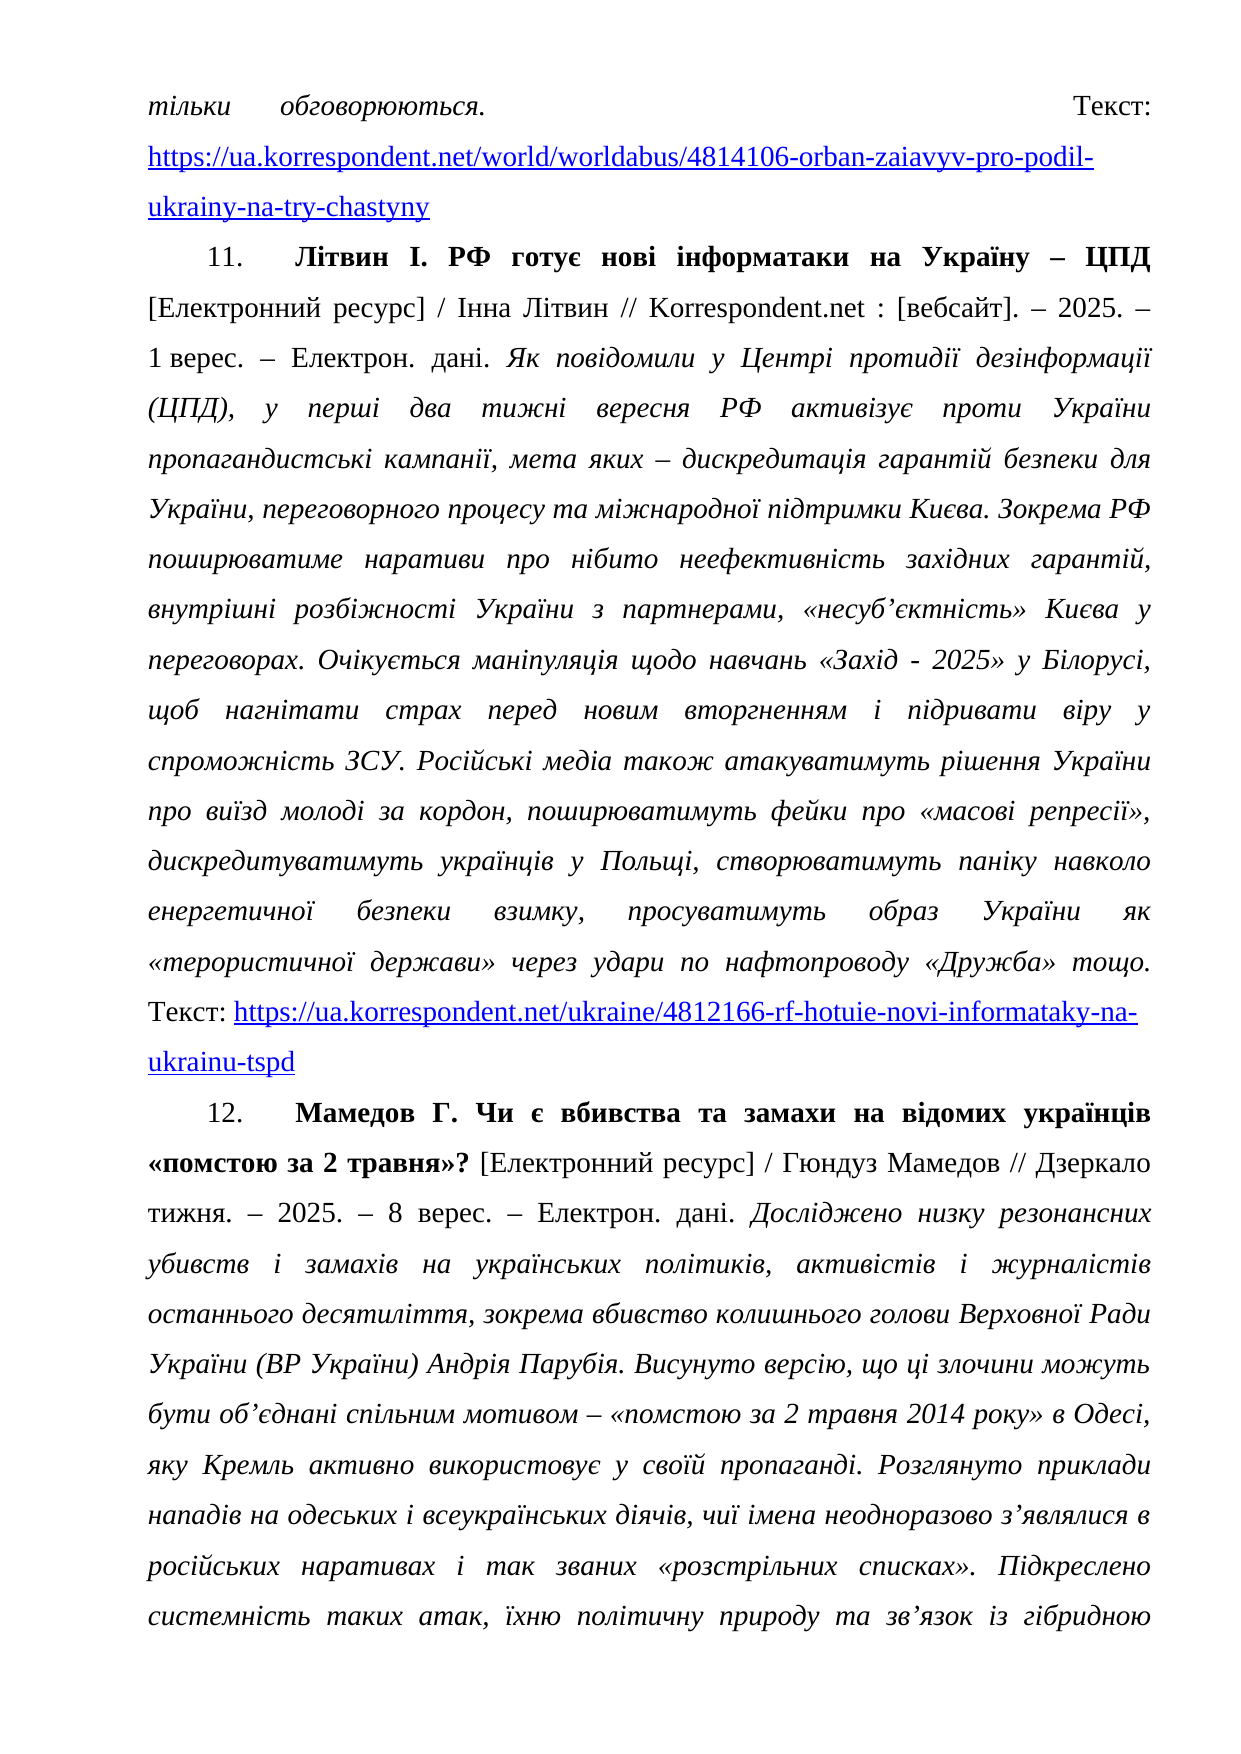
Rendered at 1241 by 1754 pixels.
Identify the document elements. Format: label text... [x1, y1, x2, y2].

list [148, 88, 1152, 223]
list Літвин І. РФ готує нові інформатаки на Україну – ЦПД [Електронний ресурс] / Інна Літвин // Korrespondent.net : [вебсайт]. – 2025. – 1 верес. – Електрон. дані. Як повідомили у Центрі протидії дезінформації (ЦПД), у перші два тижні вересня РФ активізує проти України пропагандистські кампанії, мета яких – дискредитація гарантій безпеки для України, переговорного процесу та міжнародної підтримки Києва. Зокрема РФ поширюватиме наративи про нібито неефективність західних гарантій, внутрішні розбіжності України з партнерами, «несуб’єктність» Києва у переговорах. Очікується маніпуляція щодо навчань «Захід - 2025» у Білорусі, щоб нагнітати страх перед новим вторгненням і підривати віру у спроможність ЗСУ. Російські медіа також атакуватимуть рішення України про виїзд молоді за кордон, поширюватимуть фейки про «масові репресії», дискредитуватимуть українців у Польщі, створюватимуть паніку навколо енергетичної безпеки взимку, просуватимуть образ України як «терористичної держави» через удари по нафтопроводу «Дружба» тощо. Текст: https://ua.korrespondent.net/ukraine/4812166-rf-hotuie-novi-informataky-na-ukrainu-tspd [148, 239, 1152, 1078]
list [148, 1095, 1152, 1631]
